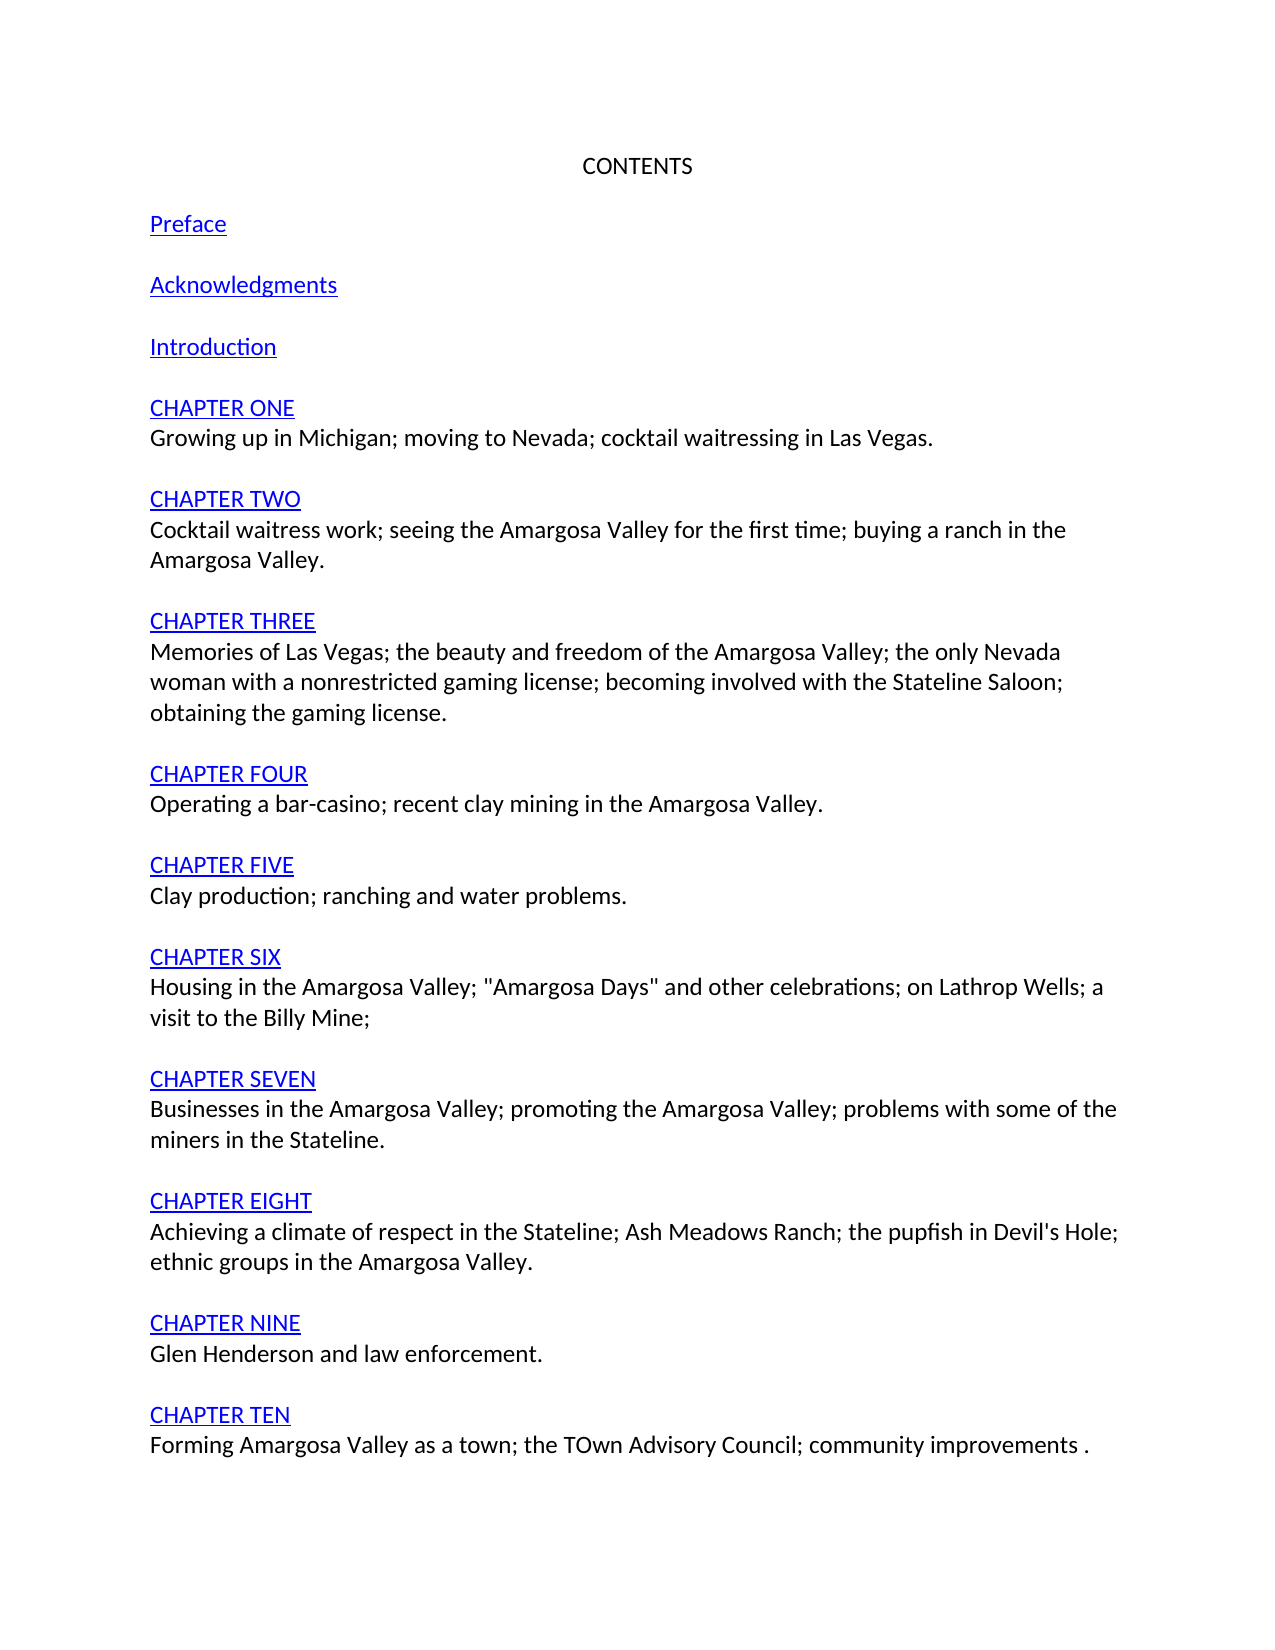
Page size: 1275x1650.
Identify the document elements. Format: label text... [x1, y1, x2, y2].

text CHAPTER SEVEN [150, 1063, 1125, 1094]
text Businesses in the Amargosa Valley; promoting the Amargosa Valley; problems with some of the miners in the Stateline. [150, 1094, 1125, 1155]
text Preface [150, 208, 1125, 239]
text Introduction [150, 331, 1125, 361]
text Achieving a climate of respect in the Stateline; Ash Meadows Ranch; the pupfish in Devil's Hole; ethnic groups in the Amargosa Valley. [150, 1216, 1125, 1277]
text CHAPTER TEN [150, 1399, 1125, 1429]
text Memories of Las Vegas; the beauty and freedom of the Amargosa Valley; the only Nevada woman with a nonrestricted gaming license; becoming involved with the Stateline Saloon; obtaining the gaming license. [150, 636, 1125, 727]
text CHAPTER NINE [150, 1307, 1125, 1338]
text CHAPTER THREE [150, 605, 1125, 636]
text CHAPTER FIVE [150, 849, 1125, 880]
text Operating a bar-casino; recent clay mining in the Amargosa Valley. [150, 788, 1125, 819]
text CONTENTS [150, 150, 1125, 181]
text Glen Henderson and law enforcement. [150, 1338, 1125, 1368]
text CHAPTER TWO [150, 483, 1125, 514]
text CHAPTER ONE [150, 392, 1125, 422]
text Forming Amargosa Valley as a town; the TOwn Advisory Council; community improvements . [150, 1429, 1125, 1460]
text Clay production; ranching and water problems. [150, 880, 1125, 911]
text CHAPTER SIX [150, 941, 1125, 972]
text Growing up in Michigan; moving to Nevada; cocktail waitressing in Las Vegas. [150, 422, 1125, 453]
text Cocktail waitress work; seeing the Amargosa Valley for the first time; buying a ranch in the Amargosa Valley. [150, 514, 1125, 575]
text CHAPTER FOUR [150, 758, 1125, 788]
text Housing in the Amargosa Valley; "Amargosa Days" and other celebrations; on Lathrop Wells; a visit to the Billy Mine; [150, 972, 1125, 1033]
text CHAPTER EIGHT [150, 1185, 1125, 1216]
text Acknowledgments [150, 269, 1125, 300]
